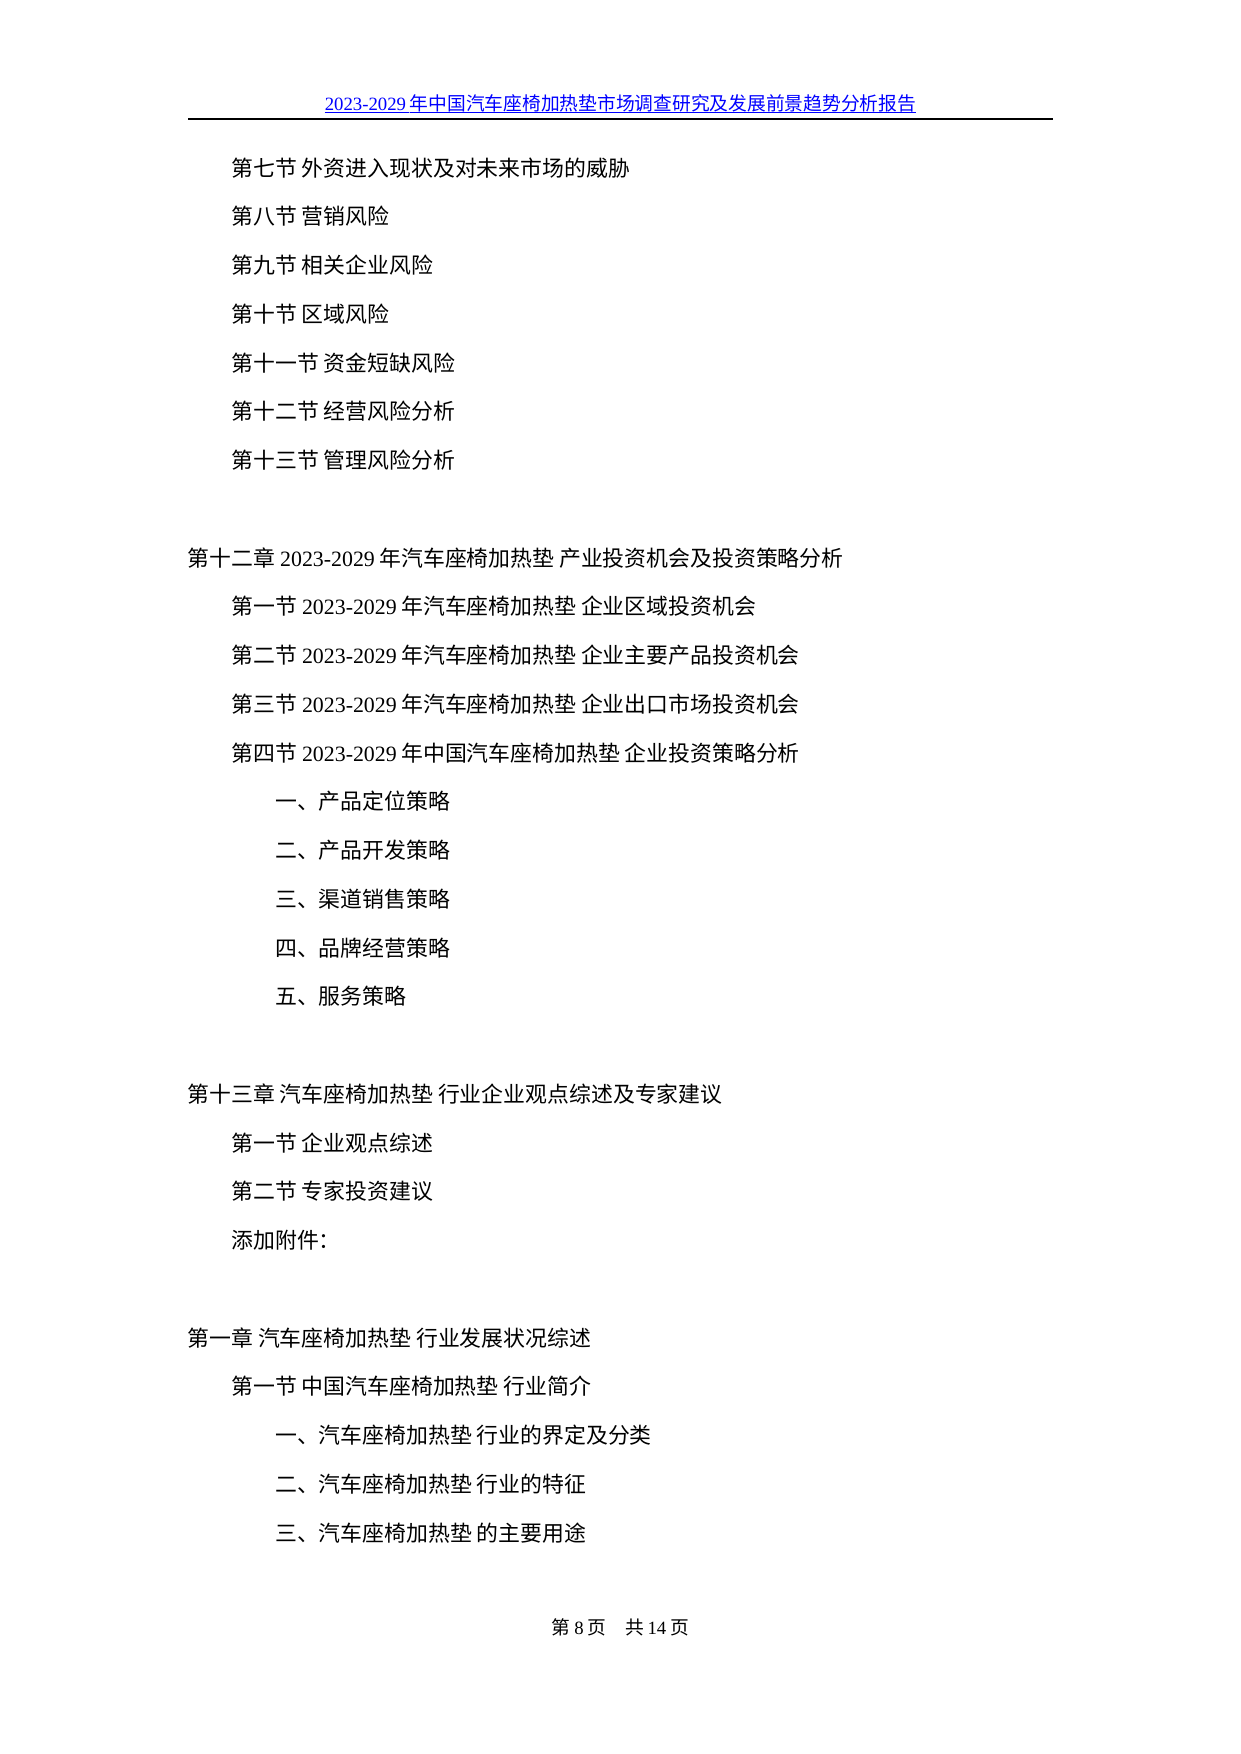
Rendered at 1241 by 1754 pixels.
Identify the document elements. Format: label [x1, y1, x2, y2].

text [187, 150, 1053, 1548]
